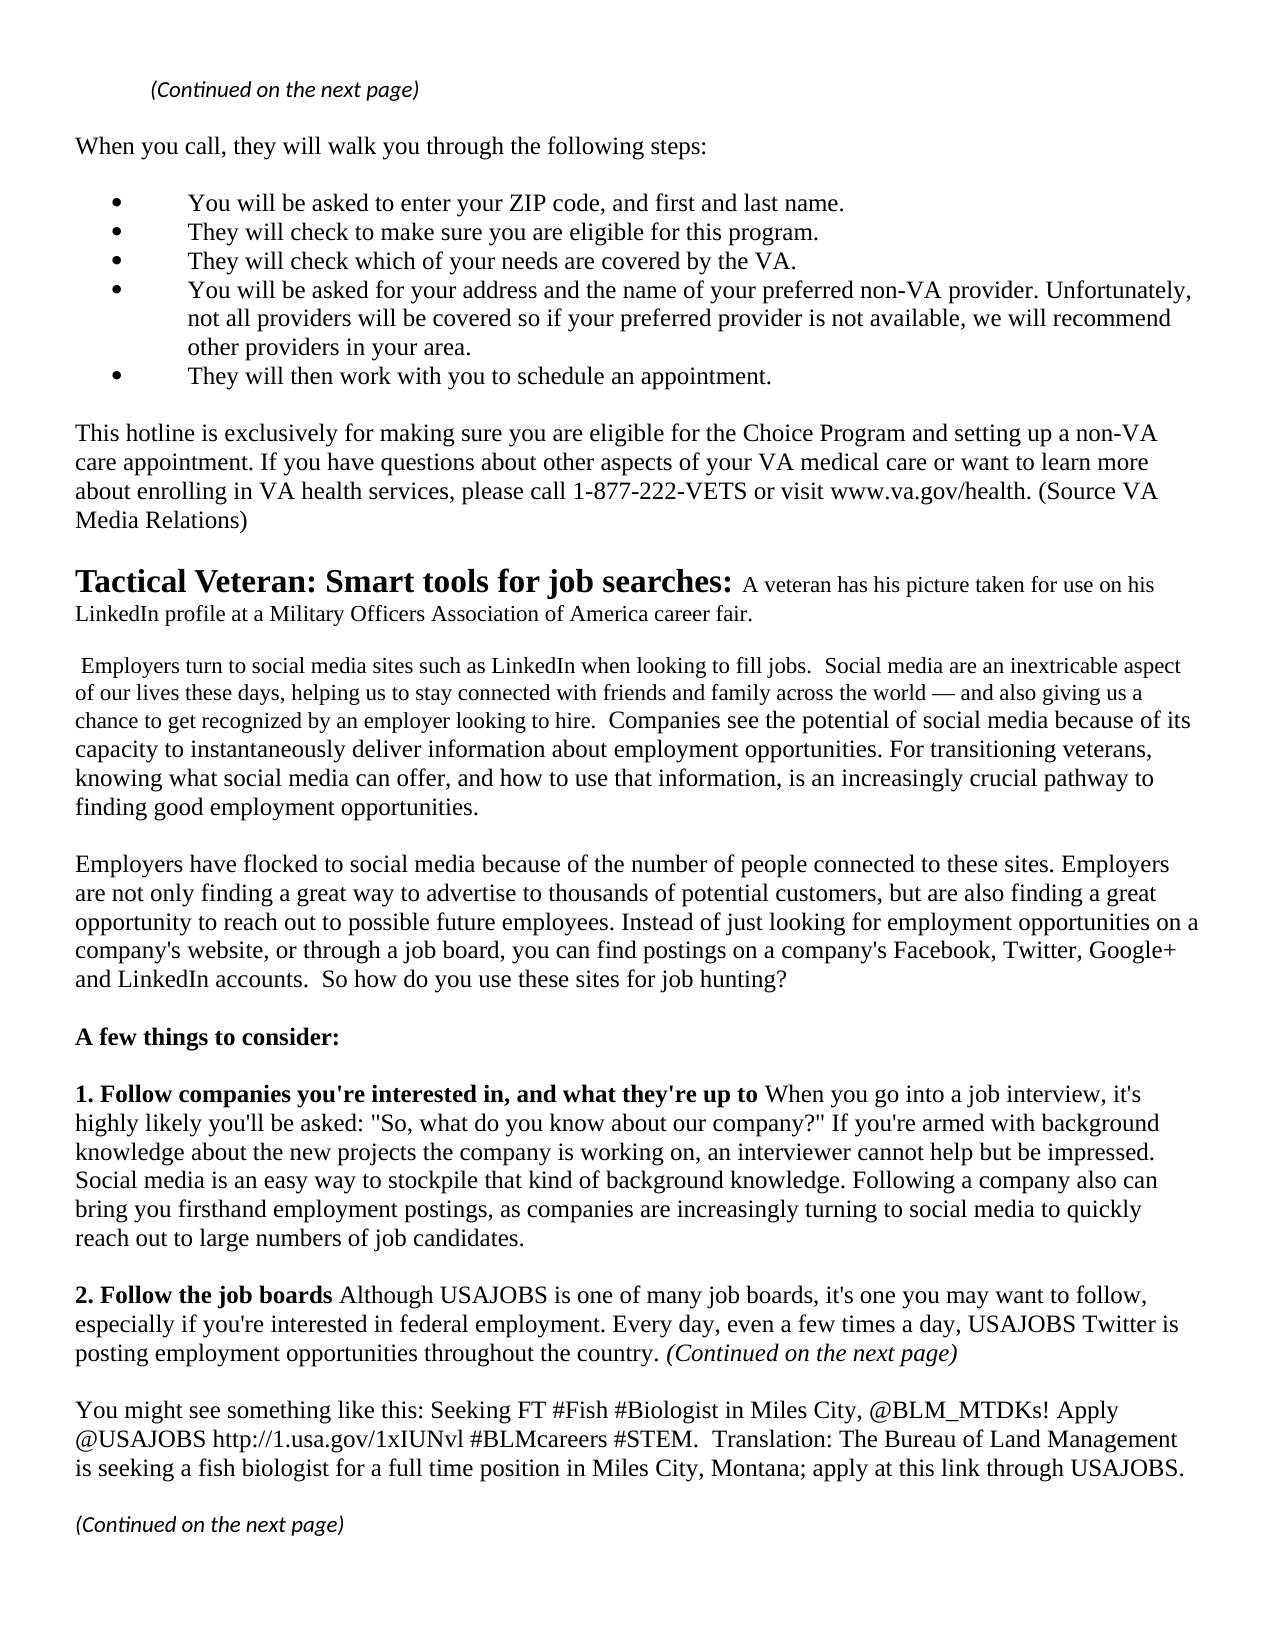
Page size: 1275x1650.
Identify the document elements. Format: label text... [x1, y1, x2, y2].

text Employers turn to social media sites such as LinkedIn when looking to fill jobs. Social media are an inextricable aspect of our lives these days, helping us to stay connected with friends and family across the world — and also giving us a chance to get recognized by an employer looking to hire. Companies see the potential of social media because of its capacity to instantaneously deliver information about employment opportunities. For transitioning veterans, knowing what social media can offer, and how to use that information, is an increasingly crucial pathway to finding good employment opportunities. [75, 653, 1200, 820]
text When you call, they will walk you through the following steps: [75, 131, 1200, 160]
text 1. Follow companies you're interested in, and what they're up to When you go into a job interview, it's highly likely you'll be asked: "So, what do you know about our company?" If you're armed with background knowledge about the new projects the company is working on, an interviewer cannot help but be impressed. Social media is an easy way to stockpile that kind of background knowledge. Following a company also can bring you firsthand employment postings, as companies are increasingly turning to social media to quickly reach out to large numbers of job candidates. [75, 1079, 1200, 1252]
text A few things to consider: [75, 1022, 1200, 1050]
text You might see something like this: Seeking FT #Fish #Biologist in Miles City, @BLM_MTDKs! Apply @USAJOBS http://1.usa.gov/1xIUNvl #BLMcareers #STEM. Translation: The Bureau of Land Management is seeking a fish biologist for a full time position in Miles City, Montana; apply at this link through USAJOBS. [75, 1395, 1200, 1482]
text This hotline is exclusively for making sure you are eligible for the Choice Program and setting up a non-VA care appointment. If you have questions about other aspects of your VA medical care or want to learn more about enrolling in VA health services, please call 1-877-222-VETS or visit www.va.gov/health. (Source VA Media Relations) [75, 418, 1200, 533]
text (Continued on the next page) [75, 75, 1200, 103]
list They will check which of your needs are covered by the VA. [112, 246, 1200, 275]
text Employers have flocked to social media because of the number of people connected to these sites. Employers are not only finding a great way to advertise to thousands of potential customers, but are also finding a great opportunity to reach out to possible future employees. Instead of just looking for employment opportunities on a company's website, or through a job board, you can find postings on a company's Facebook, Twitter, Google+ and LinkedIn accounts. So how do you use these sites for job hunting? [75, 849, 1200, 993]
list You will be asked to enter your ZIP code, and first and last name. [112, 188, 1200, 217]
text Tactical Veteran: Smart tools for job searches: A veteran has his picture taken for use on his LinkedIn profile at a Military Officers Association of America career fair. [75, 562, 1200, 626]
text 2. Follow the job boards Although USAJOBS is one of many job boards, it's one you may want to follow, especially if you're interested in federal employment. Every day, even a few times a day, USAJOBS Twitter is posting employment opportunities throughout the country. (Continued on the next page) [75, 1280, 1200, 1367]
list They will then work with you to schedule an appointment. [112, 361, 1200, 390]
list They will check to make sure you are eligible for this program. [112, 217, 1200, 246]
text (Continued on the next page) [75, 1510, 1200, 1538]
list You will be asked for your address and the name of your preferred non-VA provider. Unfortunately, not all providers will be covered so if your preferred provider is not available, we will recommend other providers in your area. [112, 275, 1200, 361]
